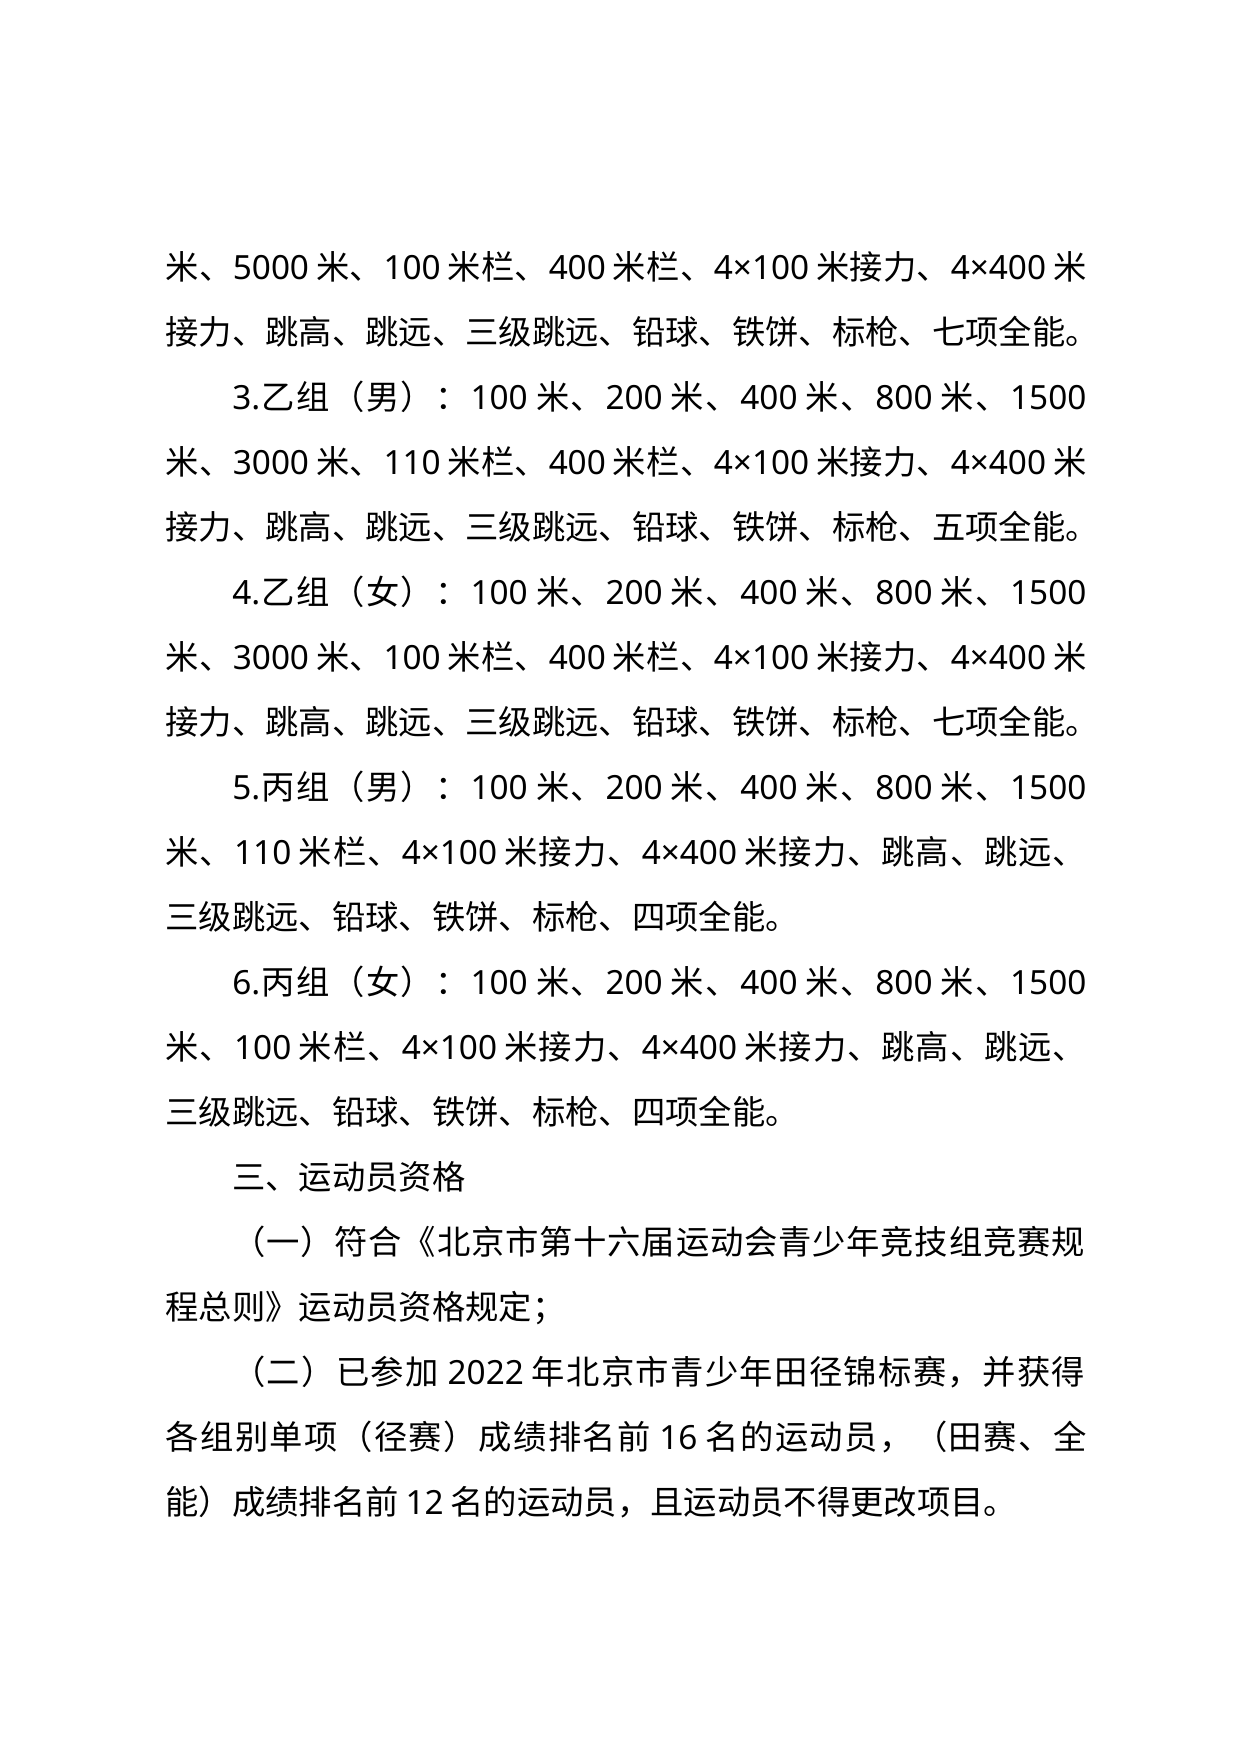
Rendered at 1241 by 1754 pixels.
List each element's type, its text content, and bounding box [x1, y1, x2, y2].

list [165, 233, 1087, 363]
list 5.丙组（男）：100米、200米、400米、800米、1500米、110米栏、4×100米接力、4×400米接力、跳高、跳远、三级跳远、铅球、铁饼、标枪、四项全能。 [165, 753, 1087, 948]
text （一）符合《北京市第十六届运动会青少年竞技组竞赛规程总则》运动员资格规定； [165, 1208, 1087, 1338]
text （二）已参加2022年北京市青少年田径锦标赛，并获得各组别单项（径赛）成绩排名前16名的运动员，（田赛、全能）成绩排名前12名的运动员，且运动员不得更改项目。 [165, 1338, 1087, 1533]
text 三、运动员资格 [165, 1143, 1087, 1208]
list 3.乙组（男）：100米、200米、400米、800米、1500米、3000米、110米栏、400米栏、4×100米接力、4×400米接力、跳高、跳远、三级跳远、铅球、铁饼、标枪、五项全能。 [165, 363, 1087, 558]
list 4.乙组（女）：100米、200米、400米、800米、1500米、3000米、100米栏、400米栏、4×100米接力、4×400米接力、跳高、跳远、三级跳远、铅球、铁饼、标枪、七项全能。 [165, 558, 1087, 753]
list 6.丙组（女）：100米、200米、400米、800米、1500米、100米栏、4×100米接力、4×400米接力、跳高、跳远、三级跳远、铅球、铁饼、标枪、四项全能。 [165, 948, 1087, 1143]
